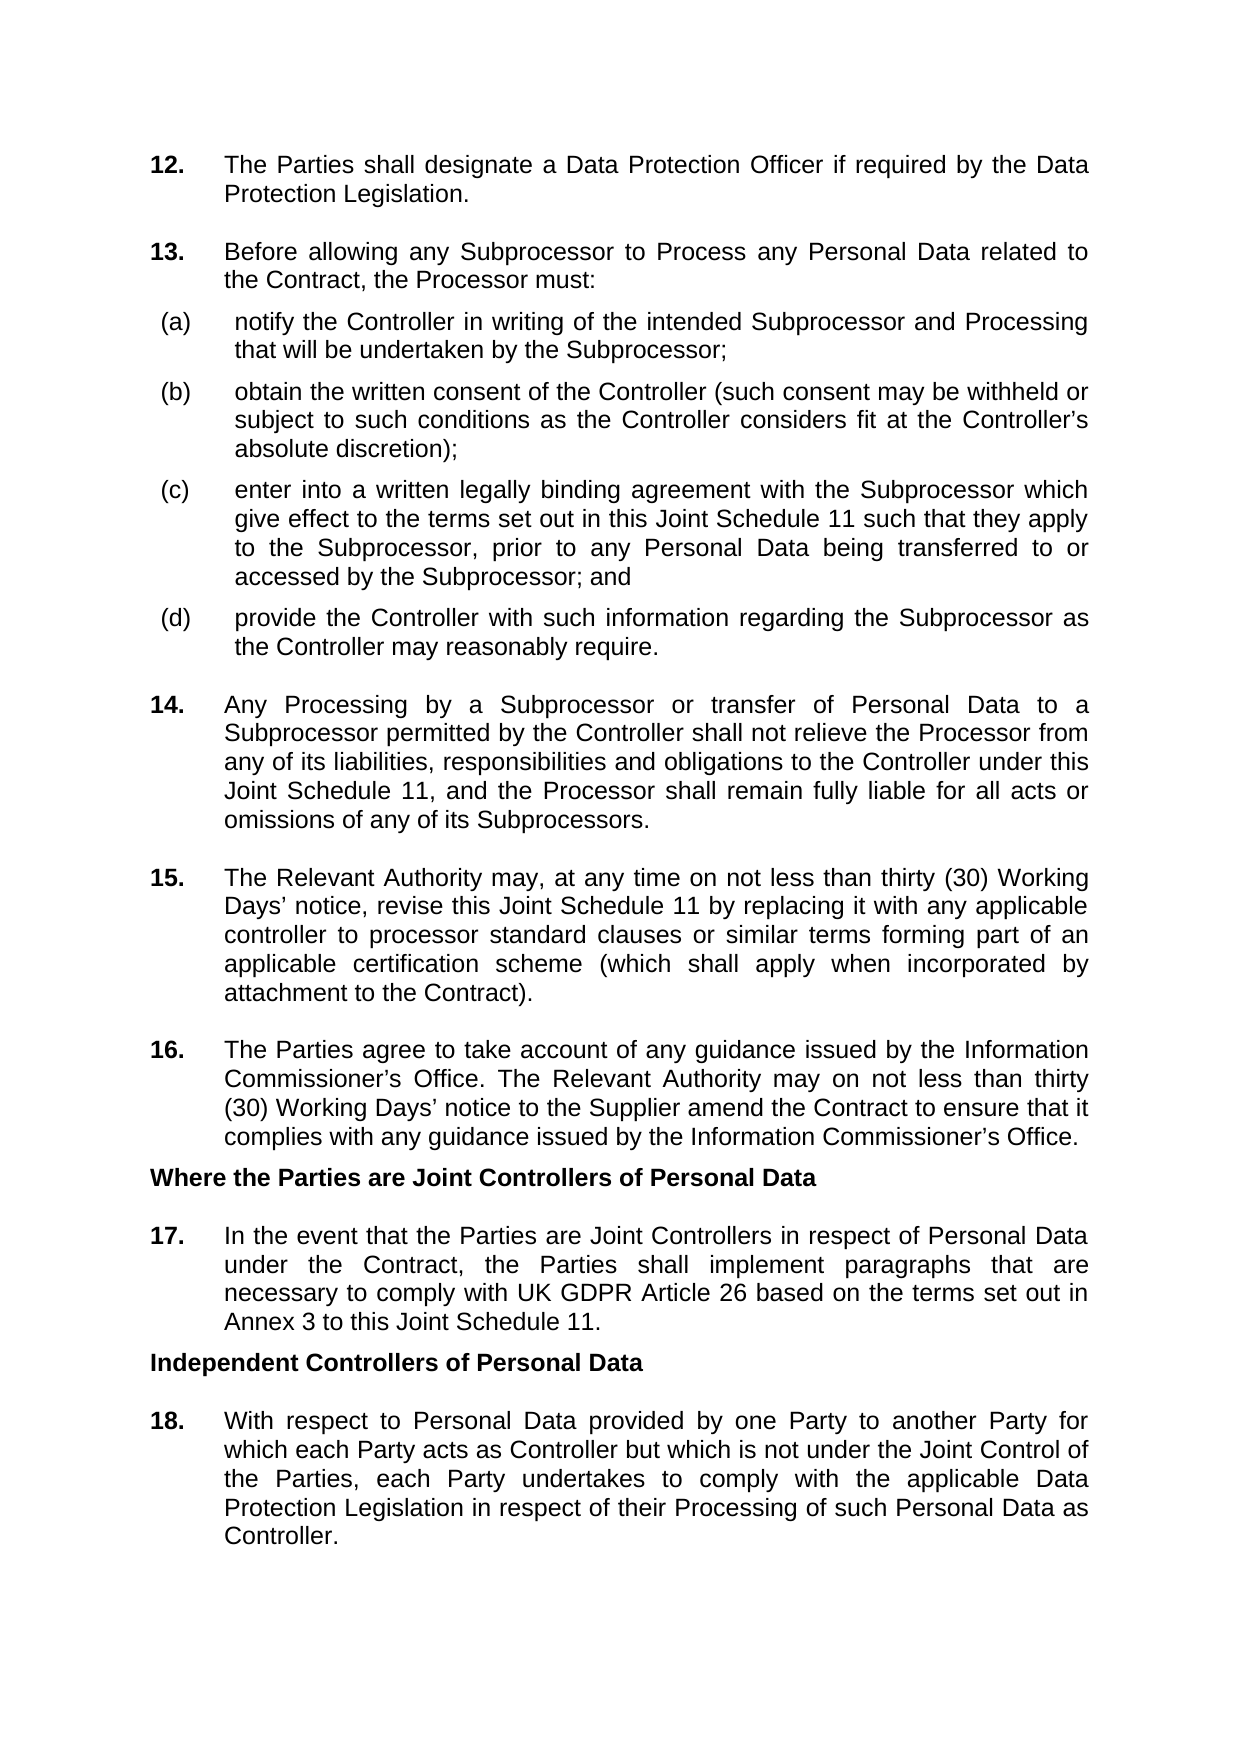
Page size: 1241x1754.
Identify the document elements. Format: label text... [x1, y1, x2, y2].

list Before allowing any Subprocessor to Process any Personal Data related to the Contract, the Processor must: [150, 237, 1090, 294]
text Where the Parties are Joint Controllers of Personal Data [150, 1163, 1090, 1192]
list provide the Controller with such information regarding the Subprocessor as the Controller may reasonably require. [160, 603, 1090, 660]
text Independent Controllers of Personal Data [150, 1348, 1090, 1377]
list The Parties shall designate a Data Protection Officer if required by the Data Protection Legislation. [150, 150, 1090, 207]
list The Relevant Authority may, at any time on not less than thirty (30) Working Days’ notice, revise this Joint Schedule 11 by replacing it with any applicable controller to processor standard clauses or similar terms forming part of an applicable certification scheme (which shall apply when incorporated by attachment to the Contract). [150, 862, 1090, 1006]
list enter into a written legally binding agreement with the Subprocessor which give effect to the terms set out in this Joint Schedule 11 such that they apply to the Subprocessor, prior to any Personal Data being transferred to or accessed by the Subprocessor; and [160, 475, 1090, 590]
list obtain the written consent of the Controller (such consent may be withheld or subject to such conditions as the Controller considers fit at the Controller’s absolute discretion); [160, 377, 1090, 463]
list With respect to Personal Data provided by one Party to another Party for which each Party acts as Controller but which is not under the Joint Control of the Parties, each Party undertakes to comply with the applicable Data Protection Legislation in respect of their Processing of such Personal Data as Controller. [150, 1406, 1090, 1550]
list In the event that the Parties are Joint Controllers in respect of Personal Data under the Contract, the Parties shall implement paragraphs that are necessary to comply with UK GDPR Article 26 based on the terms set out in Annex 3 to this Joint Schedule 11. [150, 1221, 1090, 1336]
list The Parties agree to take account of any guidance issued by the Information Commissioner’s Office. The Relevant Authority may on not less than thirty (30) Working Days’ notice to the Supplier amend the Contract to ensure that it complies with any guidance issued by the Information Commissioner’s Office. [150, 1035, 1090, 1150]
list notify the Controller in writing of the intended Subprocessor and Processing that will be undertaken by the Subprocessor; [160, 307, 1090, 364]
list Any Processing by a Subprocessor or transfer of Personal Data to a Subprocessor permitted by the Controller shall not relieve the Processor from any of its liabilities, responsibilities and obligations to the Controller under this Joint Schedule 11, and the Processor shall remain fully liable for all acts or omissions of any of its Subprocessors. [150, 689, 1090, 833]
